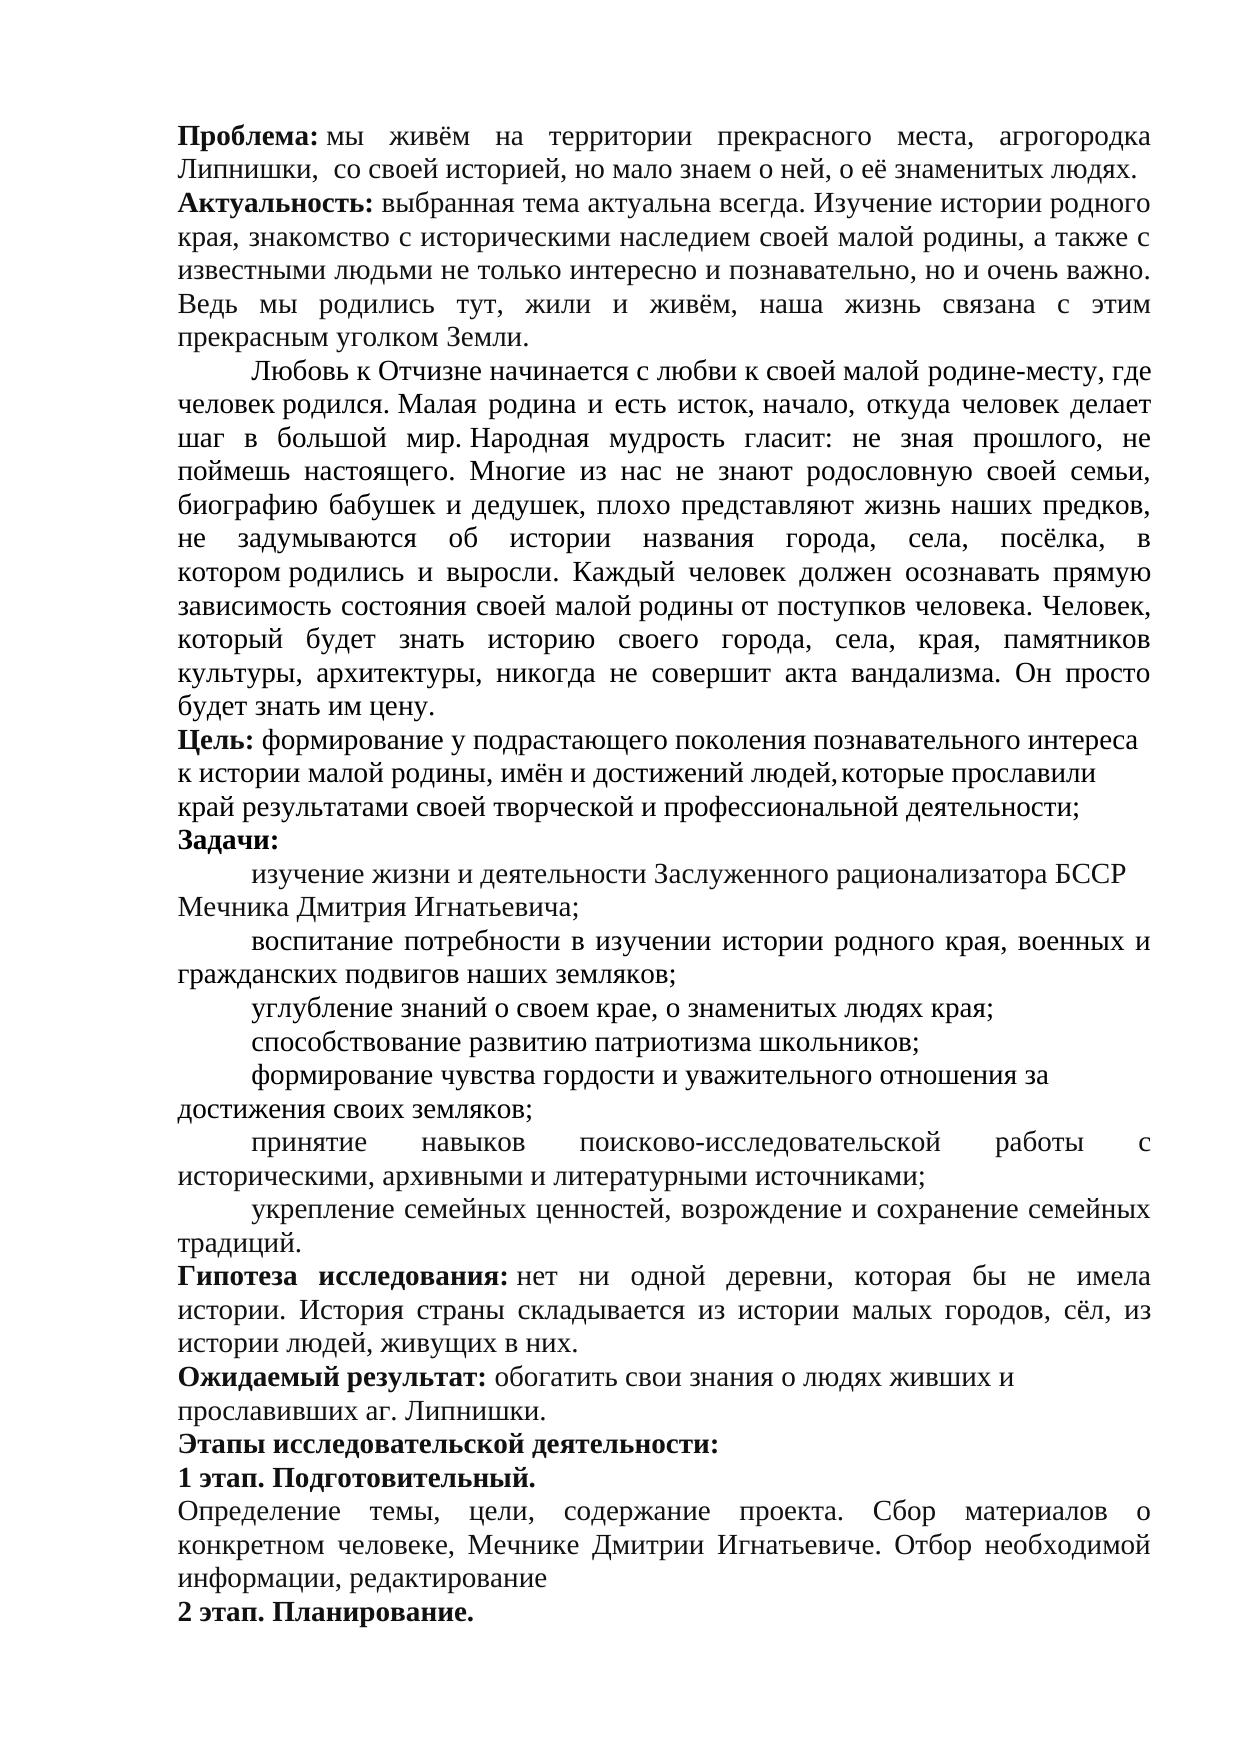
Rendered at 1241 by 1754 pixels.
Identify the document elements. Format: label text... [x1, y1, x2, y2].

text изучение жизни и деятельности Заслуженного рационализатора БССР Мечника Дмитрия Игнатьевича; [177, 856, 1152, 923]
text способствование развитию патриотизма школьников; [177, 1024, 1152, 1057]
text углубление знаний о своем крае, о знаменитых людях края; [177, 990, 1152, 1024]
text 2 этап. Планирование. [177, 1594, 1152, 1627]
text Задачи: [177, 822, 1152, 856]
text Любовь к Отчизне начинается с любви к своей малой родине-месту, где человек родился. Малая родина и есть исток, начало, откуда человек делает шаг в большой мир. Народная мудрость гласит: не зная прошлого, не поймешь настоящего. Многие из нас не знают родословную своей семьи, биографию бабушек и дедушек, плохо представляют жизнь наших предков, не задумываются об истории названия города, села, посёлка, в котором родились и выросли. Каждый человек должен осознавать прямую зависимость состояния своей малой родины от поступков человека. Человек, который будет знать историю своего города, села, края, памятников культуры, архитектуры, никогда не совершит акта вандализма. Он просто будет знать им цену. [177, 353, 1152, 722]
text Актуальность: выбранная тема актуальна всегда. Изучение истории родного края, знакомство с историческими наследием своей малой родины, а также с известными людьми не только интересно и познавательно, но и очень важно. Ведь мы родились тут, жили и живём, наша жизнь связана с этим прекрасным уголком Земли. [177, 185, 1152, 353]
text Этапы исследовательской деятельности: [177, 1426, 1152, 1460]
text Проблема: мы живём на территории прекрасного места, агрогородка Липнишки, со своей историей, но мало знаем о ней, о её знаменитых людях. [177, 118, 1152, 185]
text формирование чувства гордости и уважительного отношения за достижения своих земляков; [177, 1057, 1152, 1124]
text принятие навыков поисково-исследовательской работы с историческими, архивными и литературными источниками; [177, 1124, 1152, 1191]
text 1 этап. Подготовительный. [177, 1460, 1152, 1493]
text Гипотеза исследования: нет ни одной деревни, которая бы не имела истории. История страны складывается из истории малых городов, сёл, из истории людей, живущих в них. [177, 1258, 1152, 1359]
text Цель: формирование у подрастающего поколения познавательного интереса к истории малой родины, имён и достижений людей, которые прославили край результатами своей творческой и профессиональной деятельности; [177, 722, 1152, 822]
text укрепление семейных ценностей, возрождение и сохранение семейных традиций. [177, 1191, 1152, 1258]
text Ожидаемый результат: обогатить свои знания о людях живших и прославивших аг. Липнишки. [177, 1359, 1152, 1426]
text воспитание потребности в изучении истории родного края, военных и гражданских подвигов наших земляков; [177, 923, 1152, 990]
text Определение темы, цели, содержание проекта. Сбор материалов о конкретном человеке, Мечнике Дмитрии Игнатьевиче. Отбор необходимой информации, редактирование [177, 1493, 1152, 1594]
